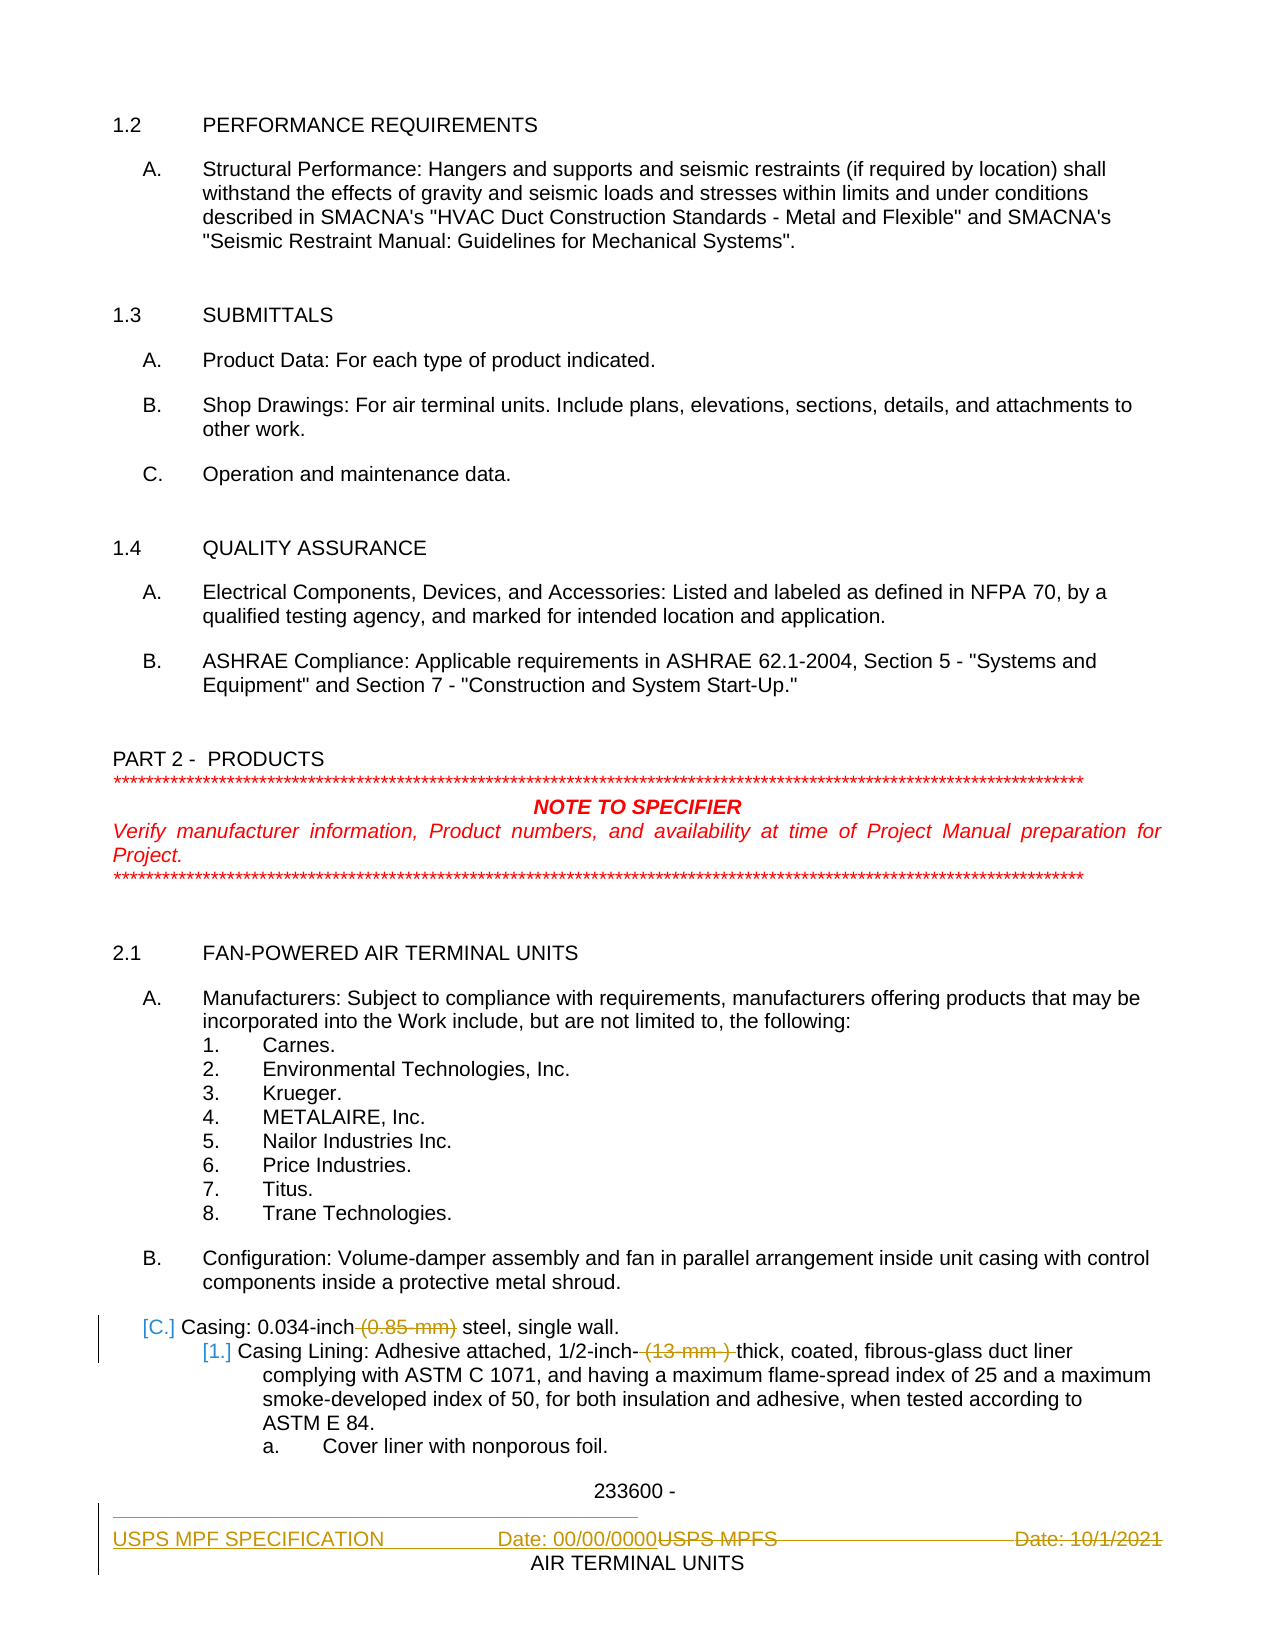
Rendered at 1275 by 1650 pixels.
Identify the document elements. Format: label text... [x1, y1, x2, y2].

text Casing Lining: Adhesive attached, 1/2-inch-thick, coated, fibrous-glass duct liner complying with ASTM C 1071, and having a maximum flame-spread index of 25 and a maximum smoke-developed index of 50, for both insulation and adhesive, when tested according to ASTM E 84. [202, 1338, 1162, 1434]
text ASHRAE Compliance: Applicable requirements in ASHRAE 62.1-2004, Section 5 - "Systems and Equipment" and Section 7 - "Construction and System Start-Up." [142, 649, 1162, 697]
text Operation and maintenance data. [142, 461, 1162, 485]
text Environmental Technologies, Inc. [202, 1057, 1162, 1081]
text Configuration: Volume-damper assembly and fan in parallel arrangement inside unit casing with control components inside a protective metal shroud. [142, 1246, 1162, 1294]
text PRODUCTS [112, 747, 1162, 771]
text ************************************************************************************************************************ [112, 771, 1162, 795]
text NOTE TO SPECIFIER [112, 795, 1162, 819]
text Product Data: For each type of product indicated. [142, 348, 1162, 372]
text PERFORMANCE REQUIREMENTS [112, 112, 1162, 136]
text Casing: 0.034-inch steel, single wall. [142, 1314, 1162, 1338]
text Carnes. [202, 1033, 1162, 1057]
text SUBMITTALS [112, 303, 1162, 327]
text QUALITY ASSURANCE [112, 535, 1162, 559]
text Structural Performance: Hangers and supports and seismic restraints (if required by location) shall withstand the effects of gravity and seismic loads and stresses within limits and under conditions described in SMACNA's "HVAC Duct Construction Standards - Metal and Flexible" and SMACNA's "Seismic Restraint Manual: Guidelines for Mechanical Systems". [142, 157, 1162, 253]
text Verify manufacturer information, Product numbers, and availability at time of Project Manual preparation for Project. [112, 819, 1162, 867]
text Cover liner with nonporous foil. [262, 1434, 1162, 1458]
text Krueger. [202, 1081, 1162, 1105]
text Nailor Industries Inc. [202, 1129, 1162, 1153]
text METALAIRE, Inc. [202, 1105, 1162, 1129]
text Electrical Components, Devices, and Accessories: Listed and labeled as defined in NFPA 70, by a qualified testing agency, and marked for intended location and application. [142, 580, 1162, 628]
text Shop Drawings: For air terminal units. Include plans, elevations, sections, details, and attachments to other work. [142, 393, 1162, 441]
text Manufacturers: Subject to compliance with requirements, manufacturers offering products that may be incorporated into the Work include, but are not limited to, the following: [142, 985, 1162, 1033]
text Price Industries. [202, 1153, 1162, 1177]
text FAN-POWERED AIR TERMINAL UNITS [112, 941, 1162, 964]
text Titus. [202, 1177, 1162, 1201]
text Trane Technologies. [202, 1201, 1162, 1225]
text ************************************************************************************************************************ [112, 867, 1162, 891]
